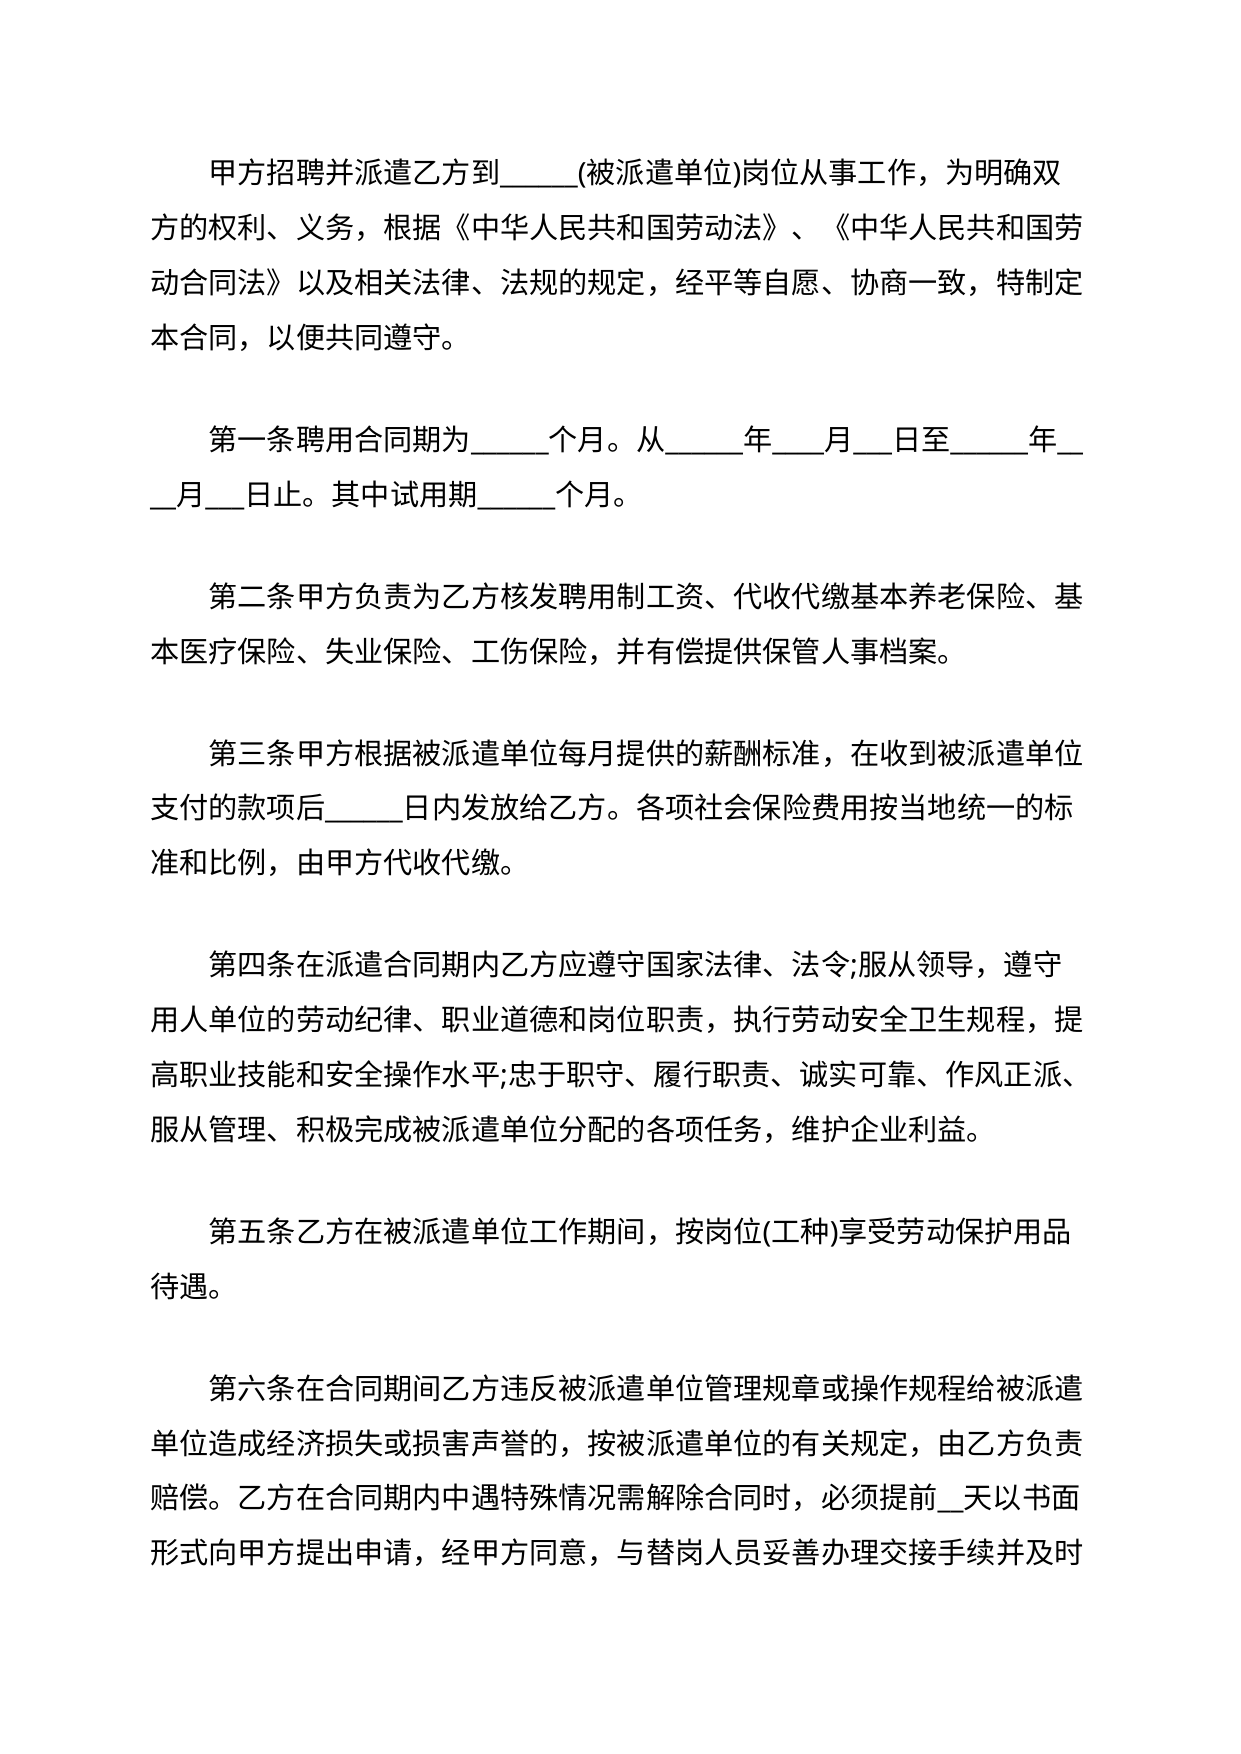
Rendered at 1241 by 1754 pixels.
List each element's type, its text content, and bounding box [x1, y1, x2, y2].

text 第二条甲方负责为乙方核发聘用制工资、代收代缴基本养老保险、基本医疗保险、失业保险、工伤保险，并有偿提供保管人事档案。 [150, 573, 1090, 671]
text 甲方招聘并派遣乙方到______(被派遣单位)岗位从事工作，为明确双方的权利、义务，根据《中华人民共和国劳动法》、《中华人民共和国劳动合同法》以及相关法律、法规的规定，经平等自愿、协商一致，特制定本合同，以便共同遵守。 [150, 150, 1090, 357]
text 第四条在派遣合同期内乙方应遵守国家法律、法令;服从领导，遵守用人单位的劳动纪律、职业道德和岗位职责，执行劳动安全卫生规程，提高职业技能和安全操作水平;忠于职守、履行职责、诚实可靠、作风正派、服从管理、积极完成被派遣单位分配的各项任务，维护企业利益。 [150, 942, 1090, 1149]
text 第五条乙方在被派遣单位工作期间，按岗位(工种)享受劳动保护用品待遇。 [150, 1208, 1090, 1306]
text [150, 1365, 1090, 1572]
text 第一条聘用合同期为______个月。从______年____月___日至______年____月___日止。其中试用期______个月。 [150, 417, 1090, 514]
text 第三条甲方根据被派遣单位每月提供的薪酬标准，在收到被派遣单位支付的款项后______日内发放给乙方。各项社会保险费用按当地统一的标准和比例，由甲方代收代缴。 [150, 730, 1090, 882]
